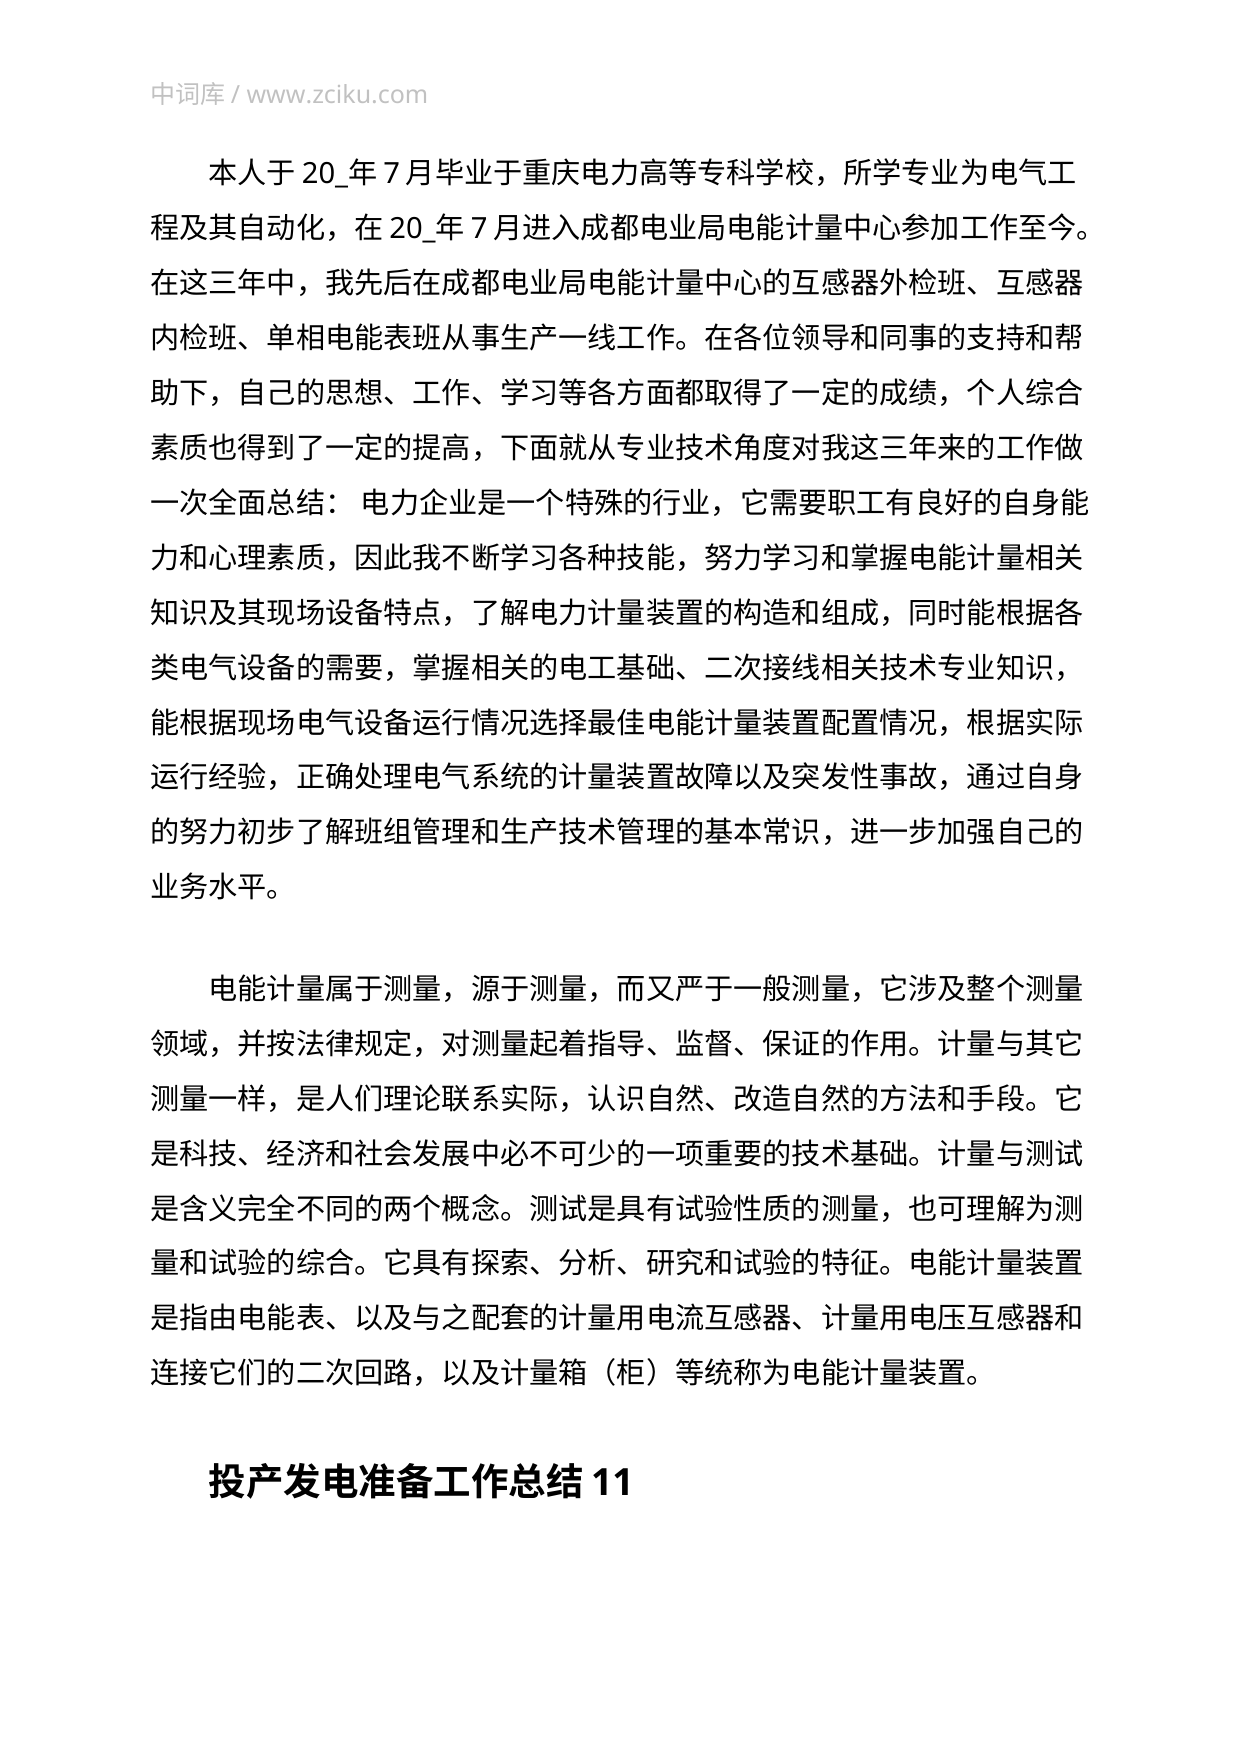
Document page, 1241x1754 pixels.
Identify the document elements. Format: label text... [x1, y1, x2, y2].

text 投产发电准备工作总结11 [150, 1452, 1090, 1506]
text 本人于20_年7月毕业于重庆电力高等专科学校，所学专业为电气工程及其自动化，在20_年7月进入成都电业局电能计量中心参加工作至今。在这三年中，我先后在成都电业局电能计量中心的互感器外检班、互感器内检班、单相电能表班从事生产一线工作。在各位领导和同事的支持和帮助下，自己的思想、工作、学习等各方面都取得了一定的成绩，个人综合素质也得到了一定的提高，下面就从专业技术角度对我这三年来的工作做一次全面总结： 电力企业是一个特殊的行业，它需要职工有良好的自身能力和心理素质，因此我不断学习各种技能，努力学习和掌握电能计量相关知识及其现场设备特点，了解电力计量装置的构造和组成，同时能根据各类电气设备的需要，掌握相关的电工基础、二次接线相关技术专业知识，能根据现场电气设备运行情况选择最佳电能计量装置配置情况，根据实际运行经验，正确处理电气系统的计量装置故障以及突发性事故，通过自身的努力初步了解班组管理和生产技术管理的基本常识，进一步加强自己的业务水平。 [150, 150, 1090, 906]
text 电能计量属于测量，源于测量，而又严于一般测量，它涉及整个测量领域，并按法律规定，对测量起着指导、监督、保证的作用。计量与其它测量一样，是人们理论联系实际，认识自然、改造自然的方法和手段。它是科技、经济和社会发展中必不可少的一项重要的技术基础。计量与测试是含义完全不同的两个概念。测试是具有试验性质的测量，也可理解为测量和试验的综合。它具有探索、分析、研究和试验的特征。电能计量装置是指由电能表、以及与之配套的计量用电流互感器、计量用电压互感器和连接它们的二次回路，以及计量箱（柜）等统称为电能计量装置。 [150, 966, 1090, 1392]
